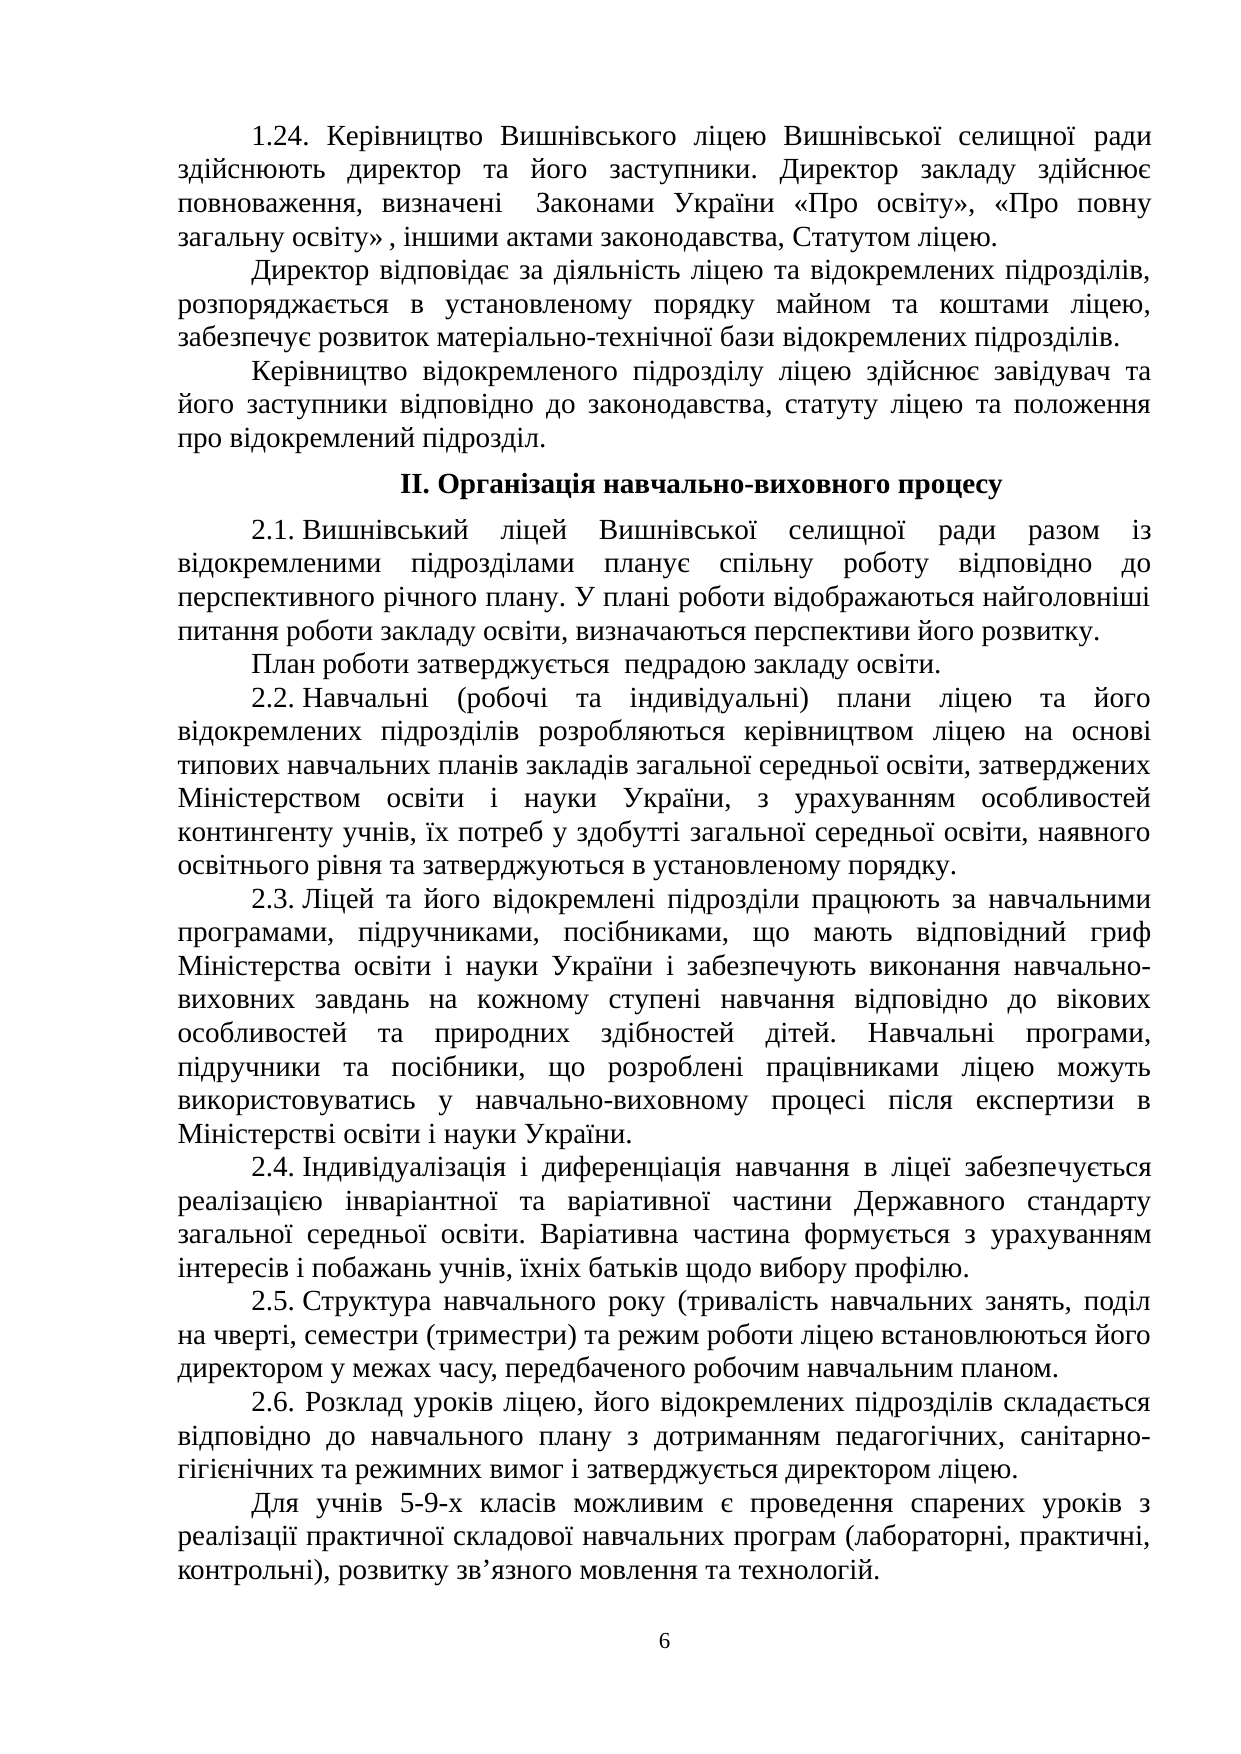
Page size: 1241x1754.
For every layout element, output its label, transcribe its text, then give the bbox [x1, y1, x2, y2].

text 2.4. Індивідуалізація і диференціація навчання в ліцеї забезпечується реалізацією інваріантної та варіативної частини Державного стандарту загальної середньої освіти. Варіативна частина формується з урахуванням інтересів і побажань учнів, їхніх батьків щодо вибору профілю. [177, 1149, 1152, 1283]
text Керівництво відокремленого підрозділу ліцею здійснює завідувач та його заступники відповідно до законодавства, статуту ліцею та положення про відокремлений підрозділ. [177, 353, 1152, 453]
text 2.2. Навчальні (робочі та індивідуальні) плани ліцею та його відокремлених підрозділів розробляються керівництвом ліцею на основі типових навчальних планів закладів загальної середньої освіти, затверджених Міністерством освіти і науки України, з урахуванням особливостей контингенту учнів, їх потреб у здобутті загальної середньої освіти, наявного освітнього рівня та затверджуються в установленому порядку. [177, 680, 1152, 881]
text ІІ. Організація навчально-виховного процесу [177, 466, 1152, 499]
text 2.1. Вишнівський ліцей Вишнівської селищної ради разом із відокремленими підрозділами планує спільну роботу відповідно до перспективного річного плану. У плані роботи відображаються найголовніші питання роботи закладу освіти, визначаються перспективи його розвитку. [177, 512, 1152, 646]
text План роботи затверджується педрадою закладу освіти. [177, 646, 1152, 680]
text 2.3. Ліцей та його відокремлені підрозділи працюють за навчальними програмами, підручниками, посібниками, що мають відповідний гриф Міністерства освіти і науки України і забезпечують виконання навчально-виховних завдань на кожному ступені навчання відповідно до вікових особливостей та природних здібностей дітей. Навчальні програми, підручники та посібники, що розроблені працівниками ліцею можуть використовуватись у навчально-виховному процесі після експертизи в Міністерстві освіти і науки України. [177, 881, 1152, 1149]
text Для учнів 5-9-х класів можливим є проведення спарених уроків з реалізації практичної складової навчальних програм (лабораторні, практичні, контрольні), розвитку зв’язного мовлення та технологій. [177, 1485, 1152, 1585]
text Директор відповідає за діяльність ліцею та відокремлених підрозділів, розпоряджається в установленому порядку майном та коштами ліцею, забезпечує розвиток матеріально-технічної бази відокремлених підрозділів. [177, 252, 1152, 353]
text 2.6. Розклад уроків ліцею, його відокремлених підрозділів складається відповідно до навчального плану з дотриманням педагогічних, санітарно-гігієнічних та режимних вимог і затверджується директором ліцею. [177, 1384, 1152, 1485]
text 1.24. Керівництво Вишнівського ліцею Вишнівської селищної ради здійснюють директор та його заступники. Директор закладу здійснює повноваження, визначені Законами України «Про освіту», «Про повну загальну освіту» , іншими актами законодавства, Статутом ліцею. [177, 118, 1152, 252]
text 2.5. Структура навчального року (тривалість навчальних занять, поділ на чверті, семестри (триместри) та режим роботи ліцею встановлюються його директором у межах часу, передбаченого робочим навчальним планом. [177, 1283, 1152, 1384]
